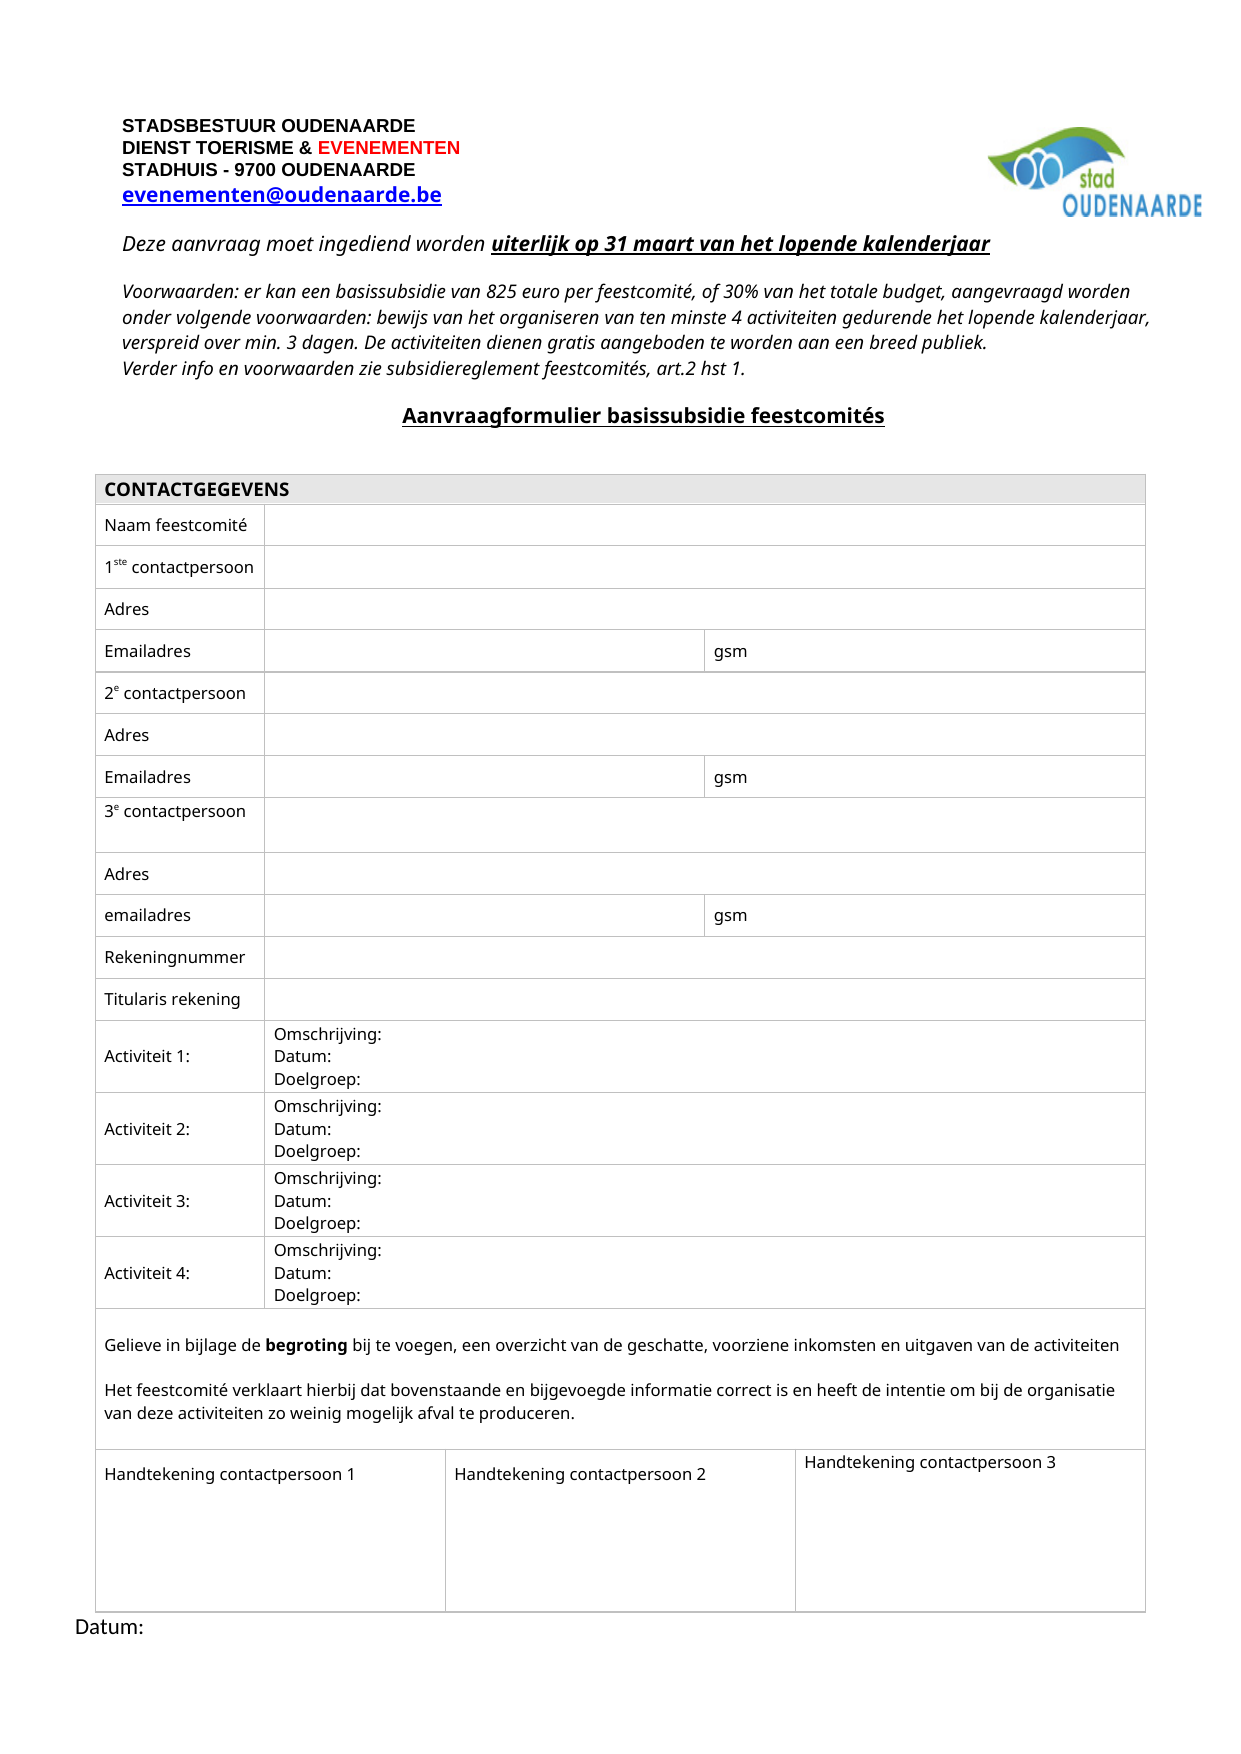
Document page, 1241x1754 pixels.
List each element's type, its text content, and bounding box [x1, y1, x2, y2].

table_cell Activiteit 2: [96, 1093, 264, 1164]
table_cell Rekeningnummer [96, 937, 264, 978]
table_cell Emailadres [96, 630, 264, 671]
table_cell Omschrijving: Datum: Doelgroep: [265, 1165, 1145, 1236]
table_cell [265, 589, 1145, 629]
table_cell Adres [96, 853, 264, 894]
table_cell [265, 546, 1145, 587]
table_cell [265, 895, 704, 936]
table_cell Adres [96, 714, 264, 755]
table_cell [265, 673, 1145, 713]
table_cell 1ste contactpersoon [96, 546, 264, 587]
table_cell Activiteit 3: [96, 1165, 264, 1236]
table_cell [265, 505, 1145, 545]
table_cell [265, 979, 1145, 1020]
table_cell Omschrijving: Datum: Doelgroep: [265, 1021, 1145, 1092]
table_cell Gelieve in bijlage de begroting bij te voegen, een overzicht van de geschatte, voorziene inkomsten en uitgaven van de activiteiten Het feestcomité verklaart hierbij dat bovenstaande en bijgevoegde informatie correct is en heeft de intentie om bij de organisatie van deze activiteiten zo weinig mogelijk afval te produceren. [96, 1309, 1145, 1448]
table_cell Adres [96, 589, 264, 629]
table_cell Omschrijving: Datum: Doelgroep: [265, 1237, 1145, 1308]
table_cell [265, 714, 1145, 755]
table_cell Activiteit 4: [96, 1237, 264, 1308]
text Stadsbestuur Oudenaarde Dienst toerisme & evenementen stadhuis - 9700 Oudenaarde [122, 115, 1165, 180]
table_cell Emailadres [96, 756, 264, 797]
table_cell gsm [705, 756, 1145, 797]
picture [987, 127, 1202, 217]
table_cell Handtekening contactpersoon 2 [446, 1450, 795, 1611]
table_cell 2e contactpersoon [96, 673, 264, 713]
table_cell Naam feestcomité [96, 505, 264, 545]
table_cell emailadres [96, 895, 264, 936]
table_cell gsm [705, 630, 1145, 671]
table_cell gsm [705, 895, 1145, 936]
text Voorwaarden: er kan een basissubsidie van 825 euro per feestcomité, of 30% van het totale budget, aangevraagd worden onder volgende voorwaarden: bewijs van het organiseren van ten minste 4 activiteiten gedurende het lopende kalenderjaar, verspreid over min. 3 dagen. De activiteiten dienen gratis aangeboden te worden aan een breed publiek. Verder info en voorwaarden zie subsidiereglement feestcomités, art.2 hst 1. [122, 278, 1165, 381]
table_cell Activiteit 1: [96, 1021, 264, 1092]
text evenementen@oudenaarde.be [122, 180, 987, 208]
text Datum: [75, 1612, 1165, 1640]
table_cell [265, 630, 704, 671]
table_cell 3e contactpersoon [96, 798, 264, 852]
table_cell Handtekening contactpersoon 1 [96, 1450, 445, 1611]
table_cell [265, 853, 1145, 894]
table_header contactgegevens [96, 475, 1145, 503]
table_cell [265, 937, 1145, 978]
table_cell Omschrijving: Datum: Doelgroep: [265, 1093, 1145, 1164]
text Deze aanvraag moet ingediend worden uiterlijk op 31 maart van het lopende kalenderjaar [122, 229, 1165, 258]
table_cell Titularis rekening [96, 979, 264, 1020]
table_cell [265, 756, 704, 797]
table_cell [265, 798, 1145, 852]
text Aanvraagformulier basissubsidie feestcomités [122, 401, 1165, 430]
table_cell Handtekening contactpersoon 3 [796, 1450, 1145, 1611]
